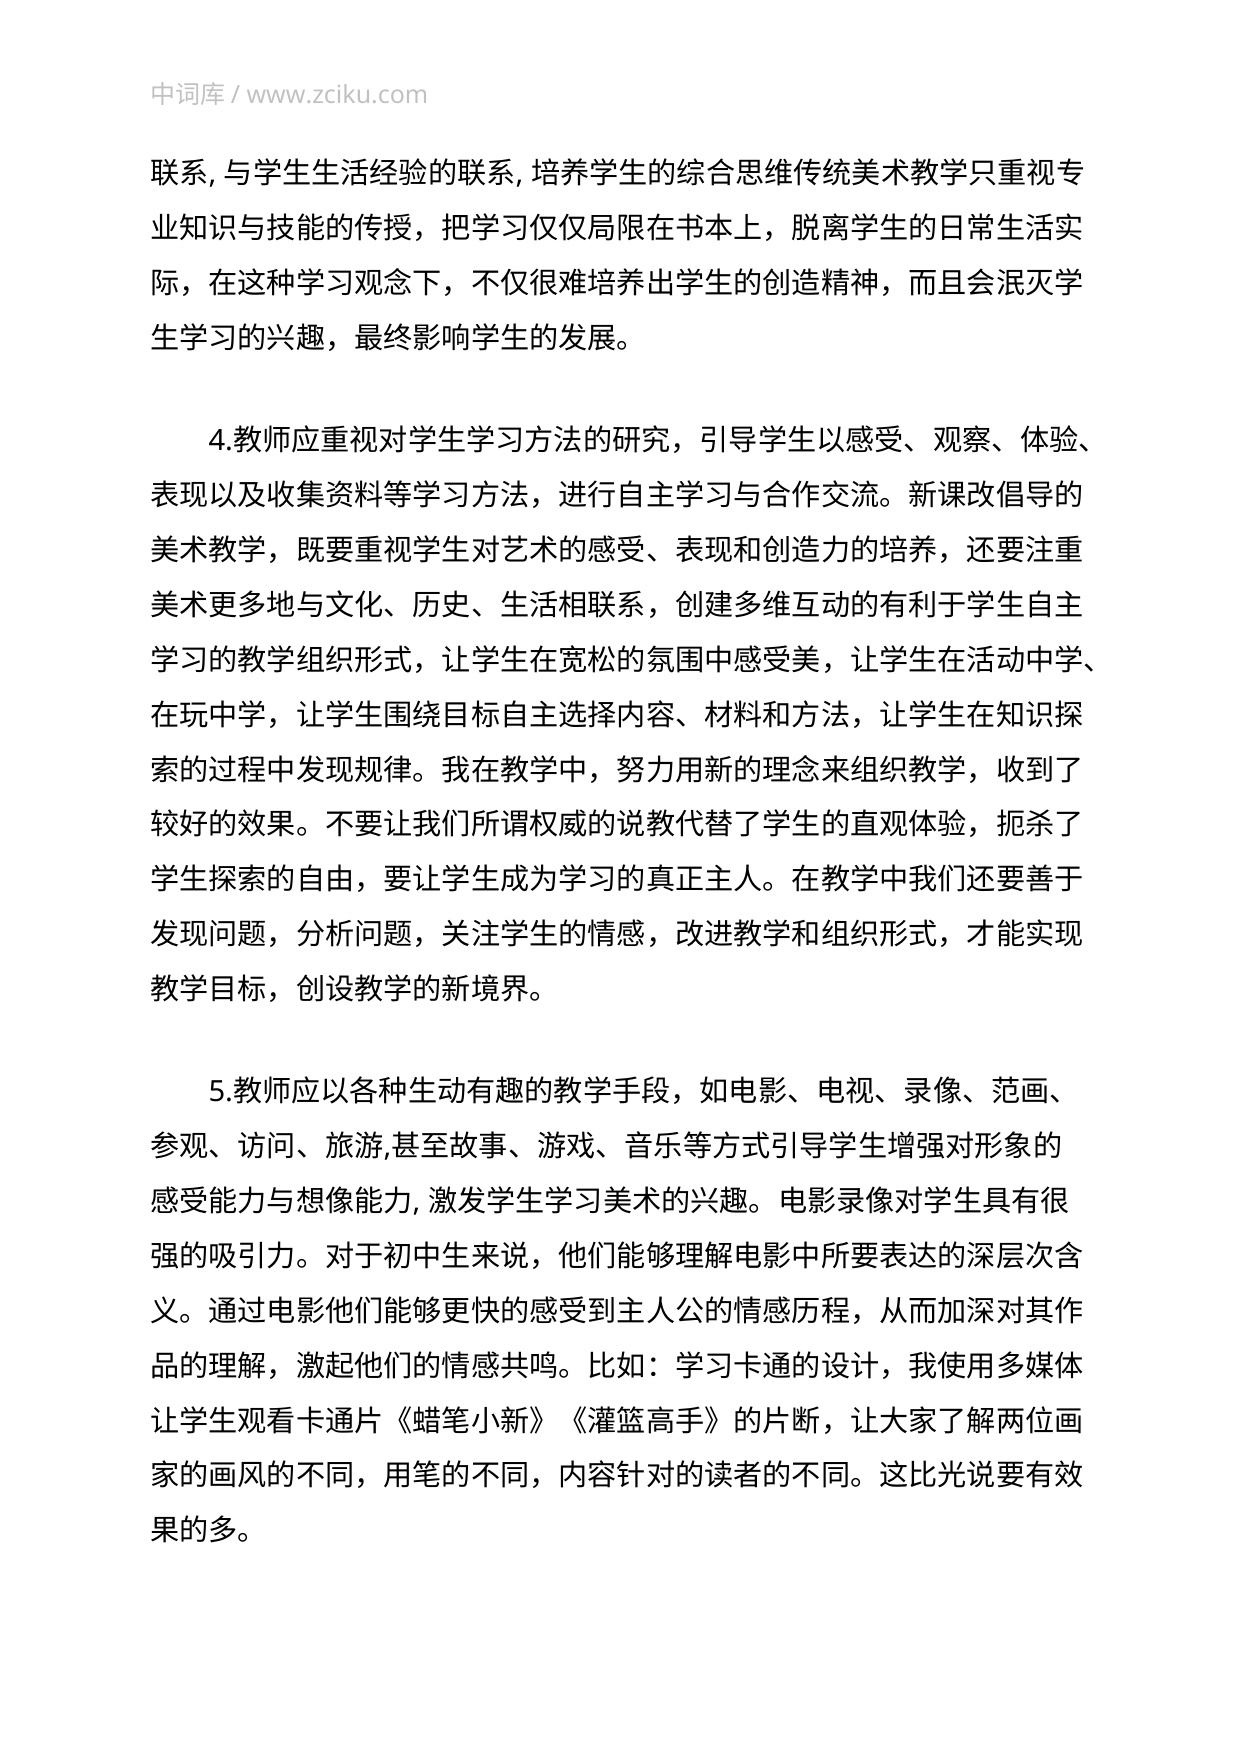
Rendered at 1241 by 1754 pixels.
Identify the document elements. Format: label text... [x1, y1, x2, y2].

text 4.教师应重视对学生学习方法的研究，引导学生以感受、观察、体验、表现以及收集资料等学习方法，进行自主学习与合作交流。新课改倡导的美术教学，既要重视学生对艺术的感受、表现和创造力的培养，还要注重美术更多地与文化、历史、生活相联系，创建多维互动的有利于学生自主学习的教学组织形式，让学生在宽松的氛围中感受美，让学生在活动中学、在玩中学，让学生围绕目标自主选择内容、材料和方法，让学生在知识探索的过程中发现规律。我在教学中，努力用新的理念来组织教学，收到了较好的效果。不要让我们所谓权威的说教代替了学生的直观体验，扼杀了学生探索的自由，要让学生成为学习的真正主人。在教学中我们还要善于发现问题，分析问题，关注学生的情感，改进教学和组织形式，才能实现教学目标，创设教学的新境界。 [150, 417, 1090, 1008]
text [150, 150, 1090, 357]
text 5.教师应以各种生动有趣的教学手段，如电影、电视、录像、范画、参观、访问、旅游,甚至故事、游戏、音乐等方式引导学生增强对形象的感受能力与想像能力, 激发学生学习美术的兴趣。电影录像对学生具有很强的吸引力。对于初中生来说，他们能够理解电影中所要表达的深层次含义。通过电影他们能够更快的感受到主人公的情感历程，从而加深对其作品的理解，激起他们的情感共鸣。比如：学习卡通的设计，我使用多媒体让学生观看卡通片《蜡笔小新》《灌篮高手》的片断，让大家了解两位画家的画风的不同，用笔的不同，内容针对的读者的不同。这比光说要有效果的多。 [150, 1067, 1090, 1549]
